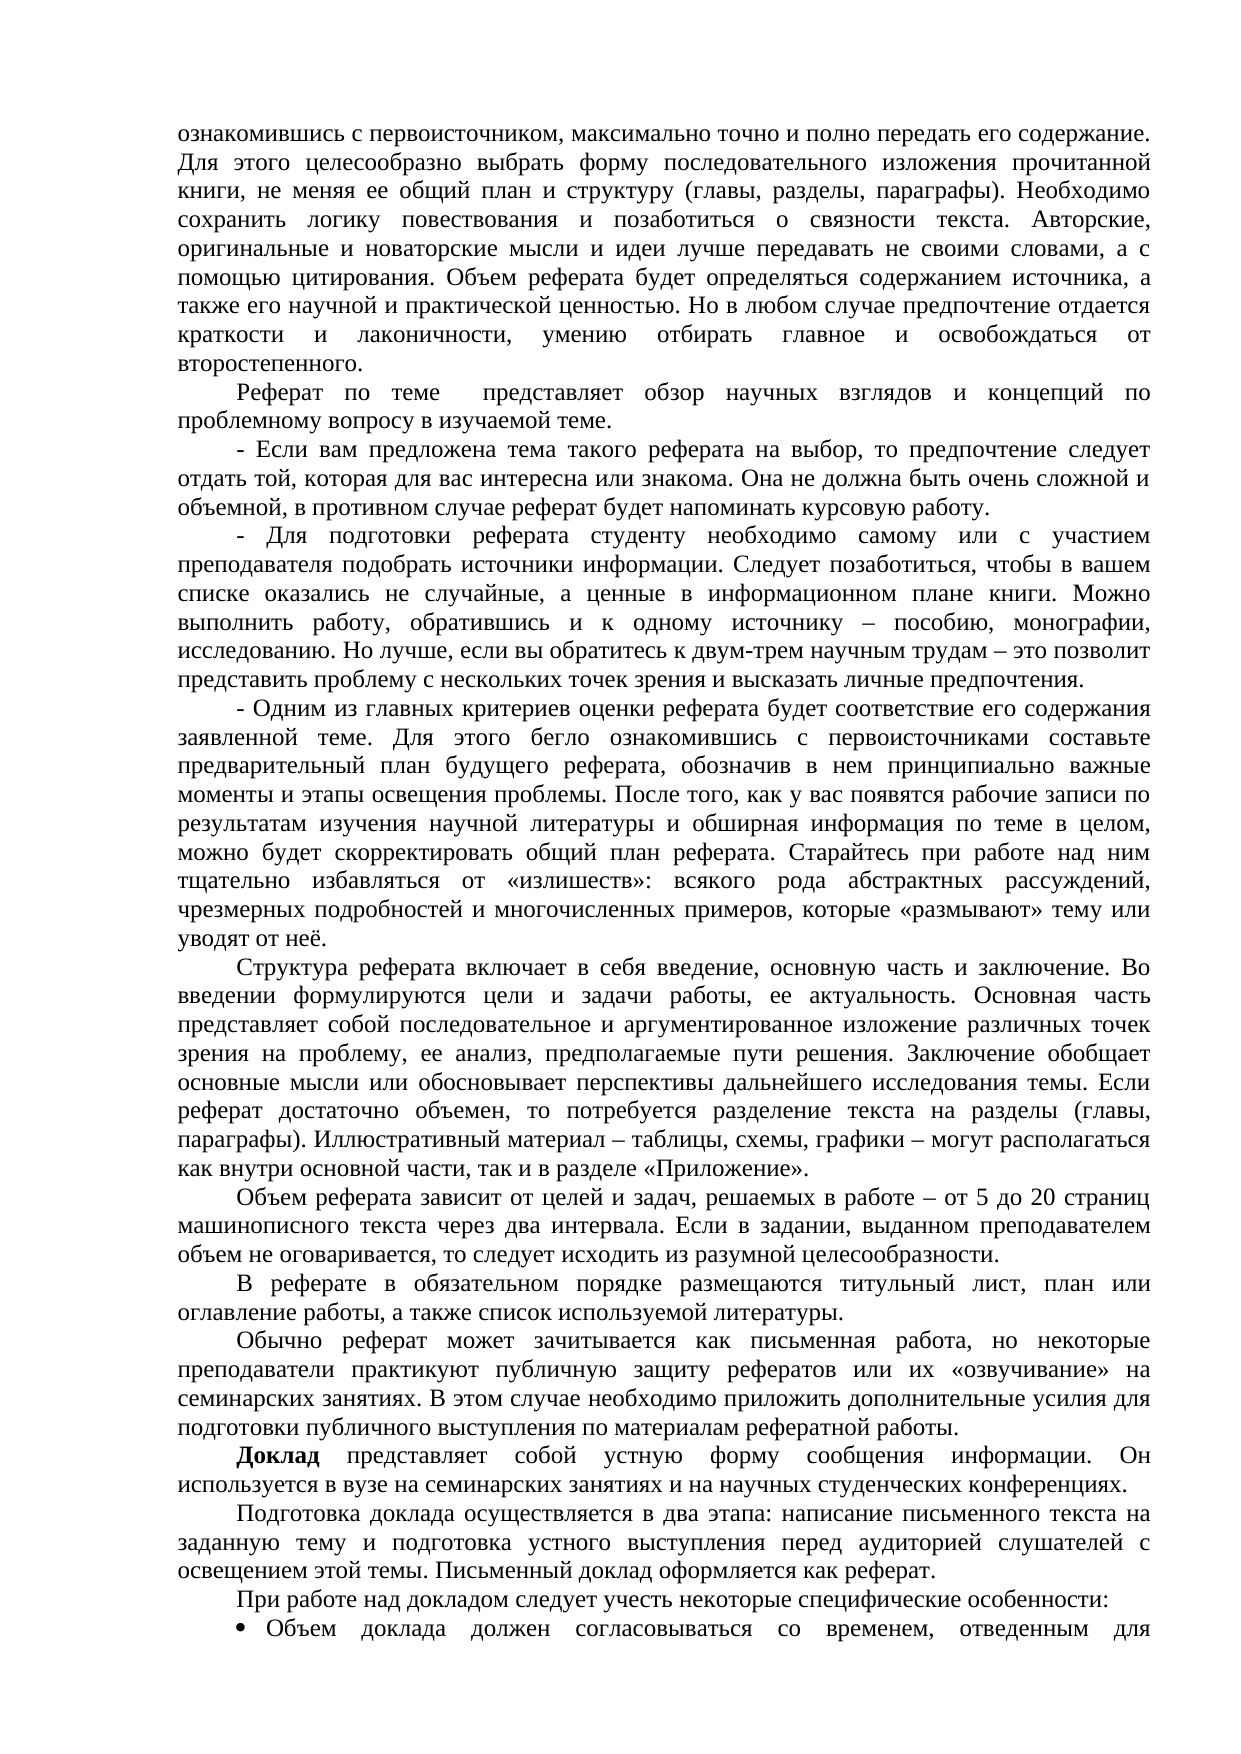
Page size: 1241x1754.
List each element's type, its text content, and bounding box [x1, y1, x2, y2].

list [177, 1613, 1152, 1642]
text Подготовка доклада осуществляется в два этапа: написание письменного текста на заданную тему и подготовка устного выступления перед аудиторией слушателей с освещением этой темы. Письменный доклад оформляется как реферат. [177, 1498, 1152, 1584]
text - Одним из главных критериев оценки реферата будет соответствие его содержания заявленной теме. Для этого бегло ознакомившись с первоисточниками составьте предварительный план будущего реферата, обозначив в нем принципиально важные моменты и этапы освещения проблемы. После того, как у вас появятся рабочие записи по результатам изучения научной литературы и обширная информация по теме в целом, можно будет скорректировать общий план реферата. Старайтесь при работе над ним тщательно избавляться от «излишеств»: всякого рода абстрактных рассуждений, чрезмерных подробностей и многочисленных примеров, которые «размывают» тему или уводят от неё. [177, 693, 1152, 952]
text Обычно реферат может зачитывается как письменная работа, но некоторые преподаватели практикуют публичную защиту рефератов или их «озвучивание» на семинарских занятиях. В этом случае необходимо приложить дополнительные усилия для подготовки публичного выступления по материалам рефератной работы. [177, 1326, 1152, 1441]
text - Для подготовки реферата студенту необходимо самому или с участием преподавателя подобрать источники информации. Следует позаботиться, чтобы в вашем списке оказались не случайные, а ценные в информационном плане книги. Можно выполнить работу, обратившись и к одному источнику – пособию, монографии, исследованию. Но лучше, если вы обратитесь к двум-трем научным трудам – это позволит представить проблему с нескольких точек зрения и высказать личные предпочтения. [177, 521, 1152, 693]
text Доклад представляет собой устную форму сообщения информации. Он используется в вузе на семинарских занятиях и на научных студенческих конференциях. [177, 1441, 1152, 1498]
text - Если вам предложена тема такого реферата на выбор, то предпочтение следует отдать той, которая для вас интересна или знакома. Она не должна быть очень сложной и объемной, в противном случае реферат будет напоминать курсовую работу. [177, 434, 1152, 521]
text Структура реферата включает в себя введение, основную часть и заключение. Во введении формулируются цели и задачи работы, ее актуальность. Основная часть представляет собой последовательное и аргументированное изложение различных точек зрения на проблему, ее анализ, предполагаемые пути решения. Заключение обобщает основные мысли или обосновывает перспективы дальнейшего исследования темы. Если реферат достаточно объемен, то потребуется разделение текста на разделы (главы, параграфы). Иллюстративный материал – таблицы, схемы, графики – могут располагаться как внутри основной части, так и в разделе «Приложение». [177, 952, 1152, 1182]
text Реферат по теме представляет обзор научных взглядов и концепций по проблемному вопросу в изучаемой теме. [177, 377, 1152, 434]
text В реферате в обязательном порядке размещаются титульный лист, план или оглавление работы, а также список используемой литературы. [177, 1268, 1152, 1326]
text Объем реферата зависит от целей и задач, решаемых в работе – от 5 до 20 страниц машинописного текста через два интервала. Если в задании, выданном преподавателем объем не оговаривается, то следует исходить из разумной целесообразности. [177, 1182, 1152, 1268]
text При работе над докладом следует учесть некоторые специфические особенности: [177, 1584, 1152, 1613]
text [177, 118, 1152, 377]
